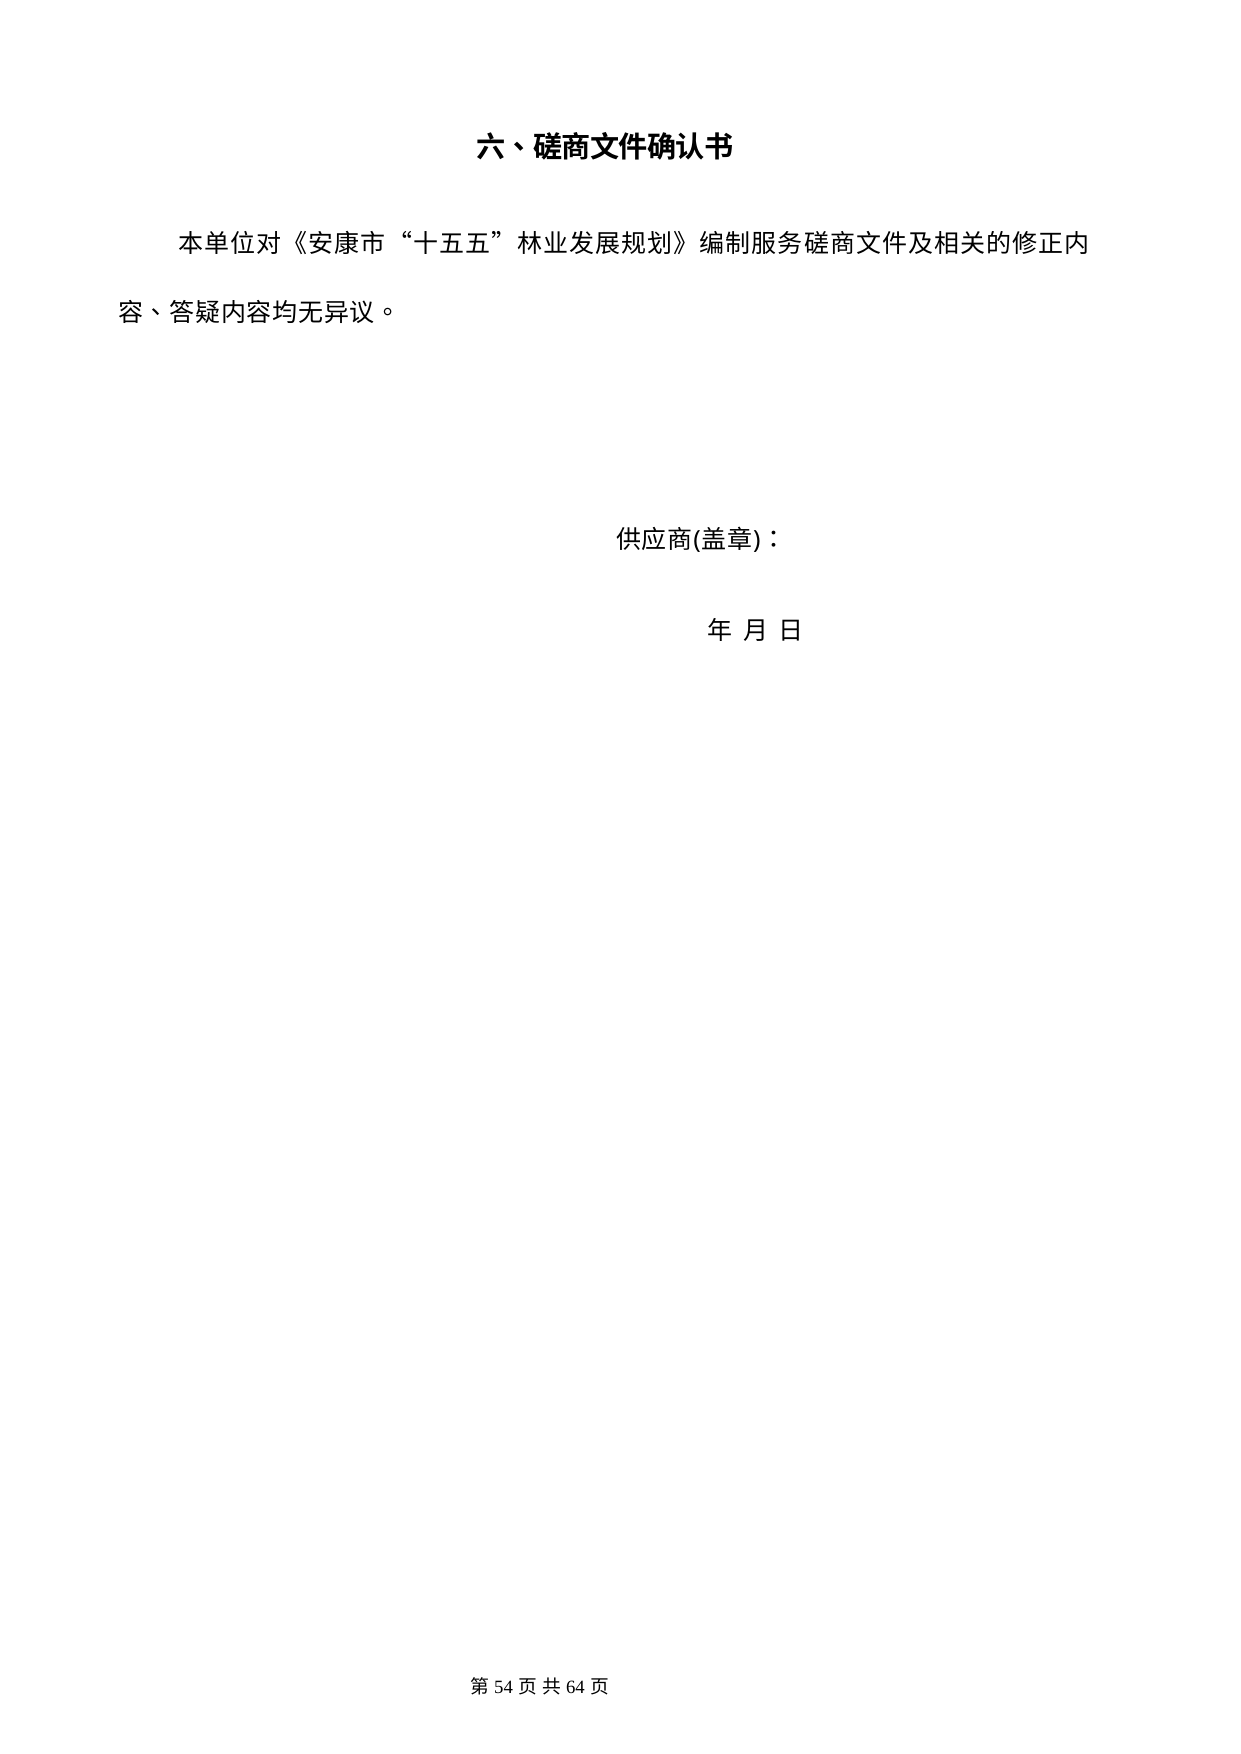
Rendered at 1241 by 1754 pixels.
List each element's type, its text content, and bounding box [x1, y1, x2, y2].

text 年 月 日 [616, 613, 931, 647]
text 六、磋商文件确认书 [476, 129, 1122, 165]
text 本单位对《安康市“十五五”林业发展规划》编制服务磋商文件及相关的修正内容、答疑内容均无异议。 [118, 224, 1089, 328]
text 供应商(盖章)： [616, 519, 931, 556]
